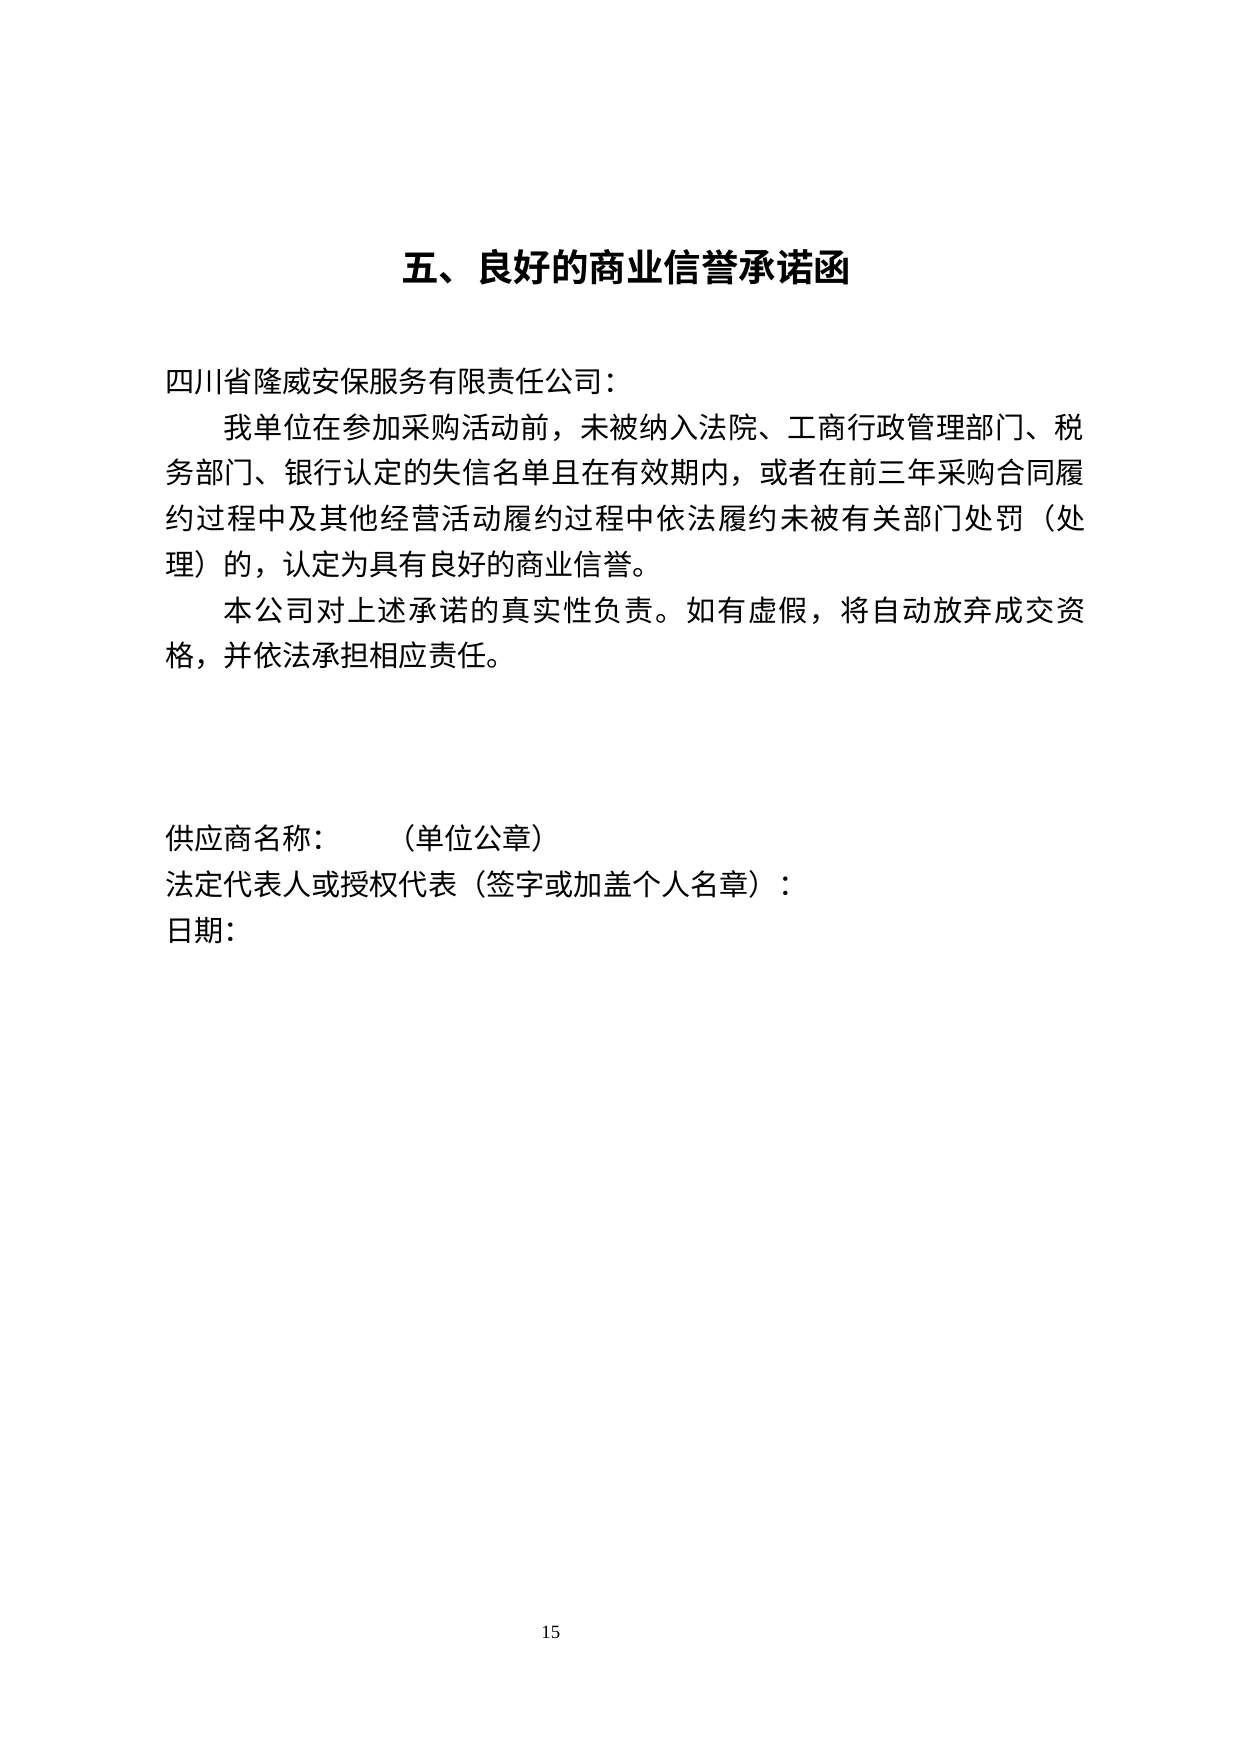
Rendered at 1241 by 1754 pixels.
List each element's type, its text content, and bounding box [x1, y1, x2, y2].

text 四川省隆威安保服务有限责任公司： [165, 357, 1087, 403]
text 法定代表人或授权代表（签字或加盖个人名章）： [165, 860, 1087, 906]
text 本公司对上述承诺的真实性负责。如有虚假，将自动放弃成交资格，并依法承担相应责任。 [165, 586, 1087, 677]
text 五、良好的商业信誉承诺函 [165, 220, 1087, 311]
text 我单位在参加采购活动前，未被纳入法院、工商行政管理部门、税务部门、银行认定的失信名单且在有效期内，或者在前三年采购合同履约过程中及其他经营活动履约过程中依法履约未被有关部门处罚（处理）的，认定为具有良好的商业信誉。 [165, 403, 1087, 586]
text 日期： [165, 906, 1087, 951]
text 供应商名称： （单位公章） [165, 814, 1087, 860]
